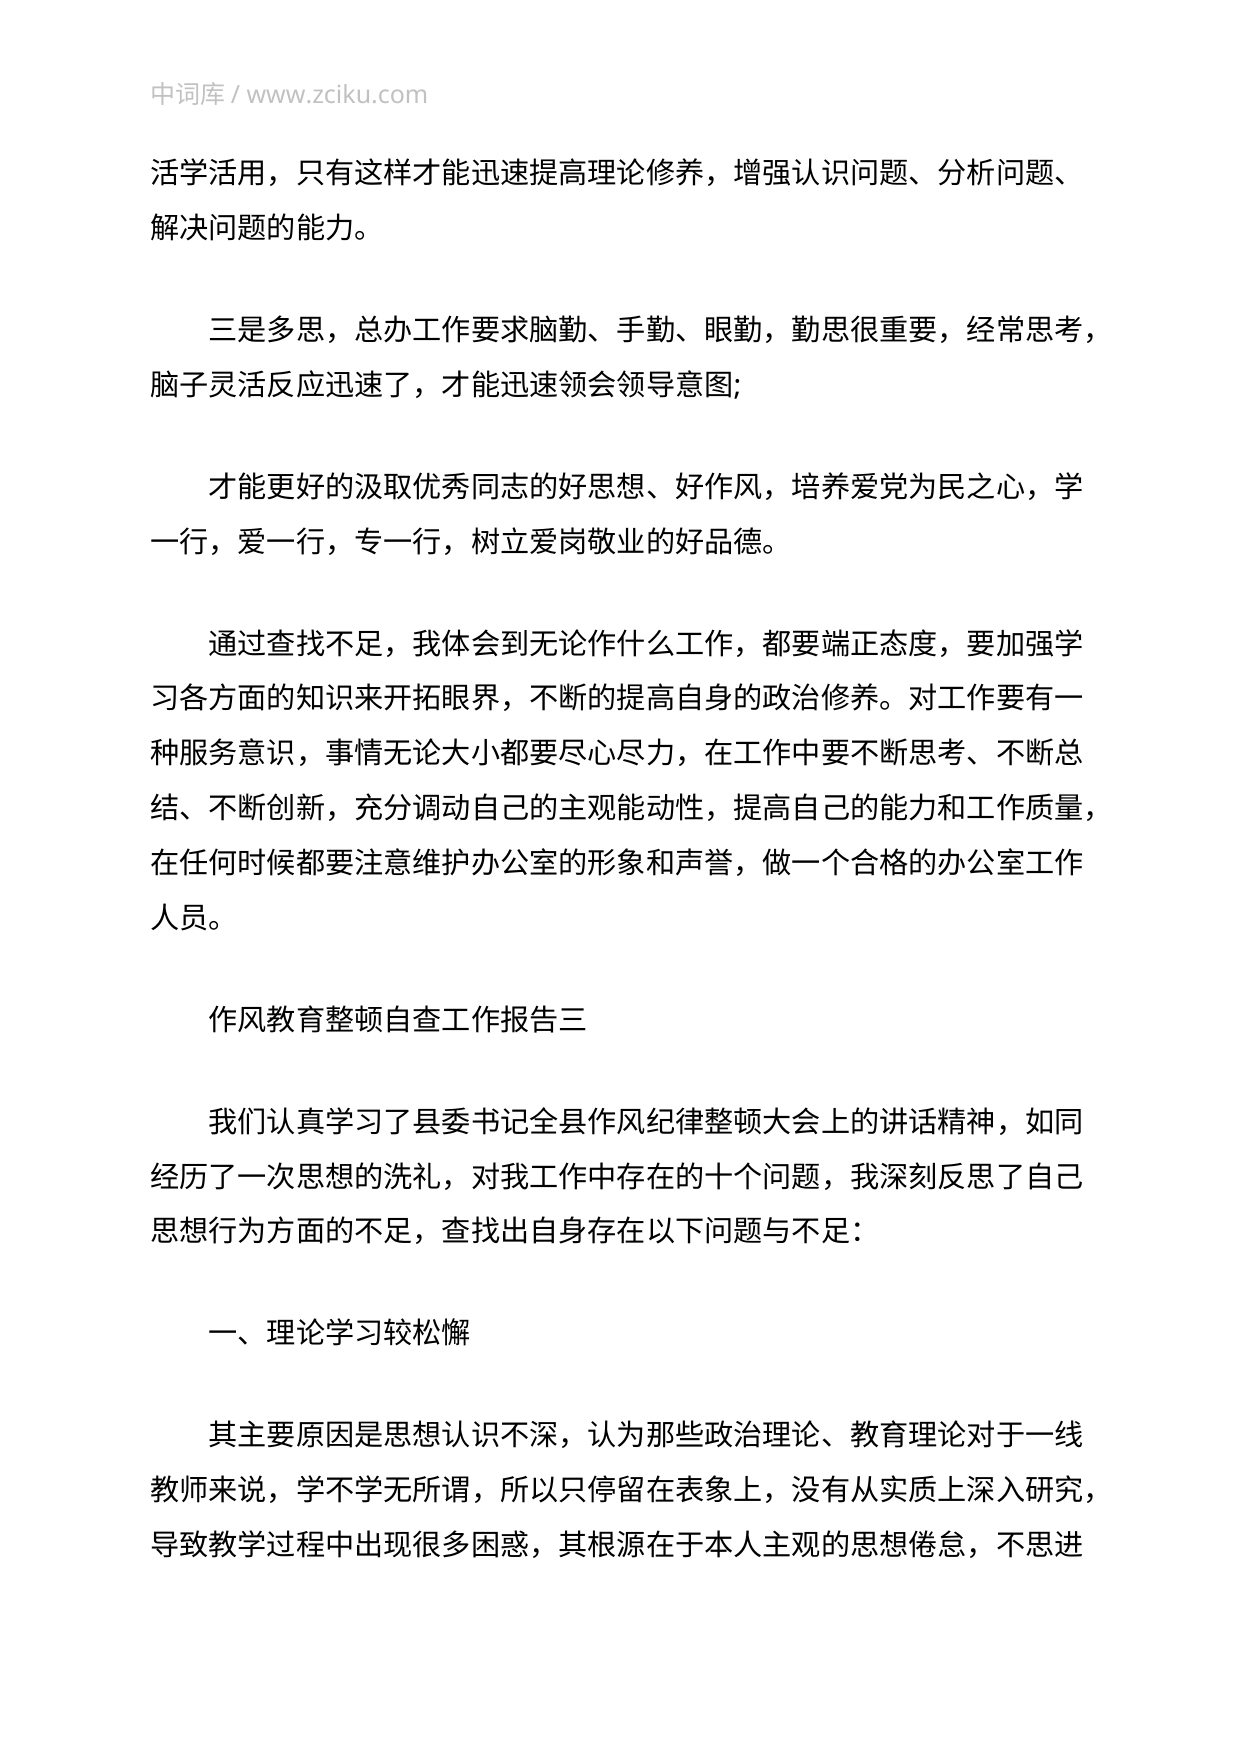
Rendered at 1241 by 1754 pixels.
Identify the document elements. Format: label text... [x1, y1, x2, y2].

text 作风教育整顿自查工作报告三 [150, 996, 1090, 1039]
text 通过查找不足，我体会到无论作什么工作，都要端正态度，要加强学习各方面的知识来开拓眼界，不断的提高自身的政治修养。对工作要有一种服务意识，事情无论大小都要尽心尽力，在工作中要不断思考、不断总结、不断创新，充分调动自己的主观能动性，提高自己的能力和工作质量，在任何时候都要注意维护办公室的形象和声誉，做一个合格的办公室工作人员。 [150, 620, 1090, 937]
text 才能更好的汲取优秀同志的好思想、好作风，培养爱党为民之心，学一行，爱一行，专一行，树立爱岗敬业的好品德。 [150, 463, 1090, 561]
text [150, 1412, 1090, 1564]
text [150, 150, 1090, 247]
text 我们认真学习了县委书记全县作风纪律整顿大会上的讲话精神，如同经历了一次思想的洗礼，对我工作中存在的十个问题，我深刻反思了自己思想行为方面的不足，查找出自身存在以下问题与不足： [150, 1098, 1090, 1250]
text 一、理论学习较松懈 [150, 1310, 1090, 1352]
text 三是多思，总办工作要求脑勤、手勤、眼勤，勤思很重要，经常思考，脑子灵活反应迅速了，才能迅速领会领导意图; [150, 307, 1090, 404]
